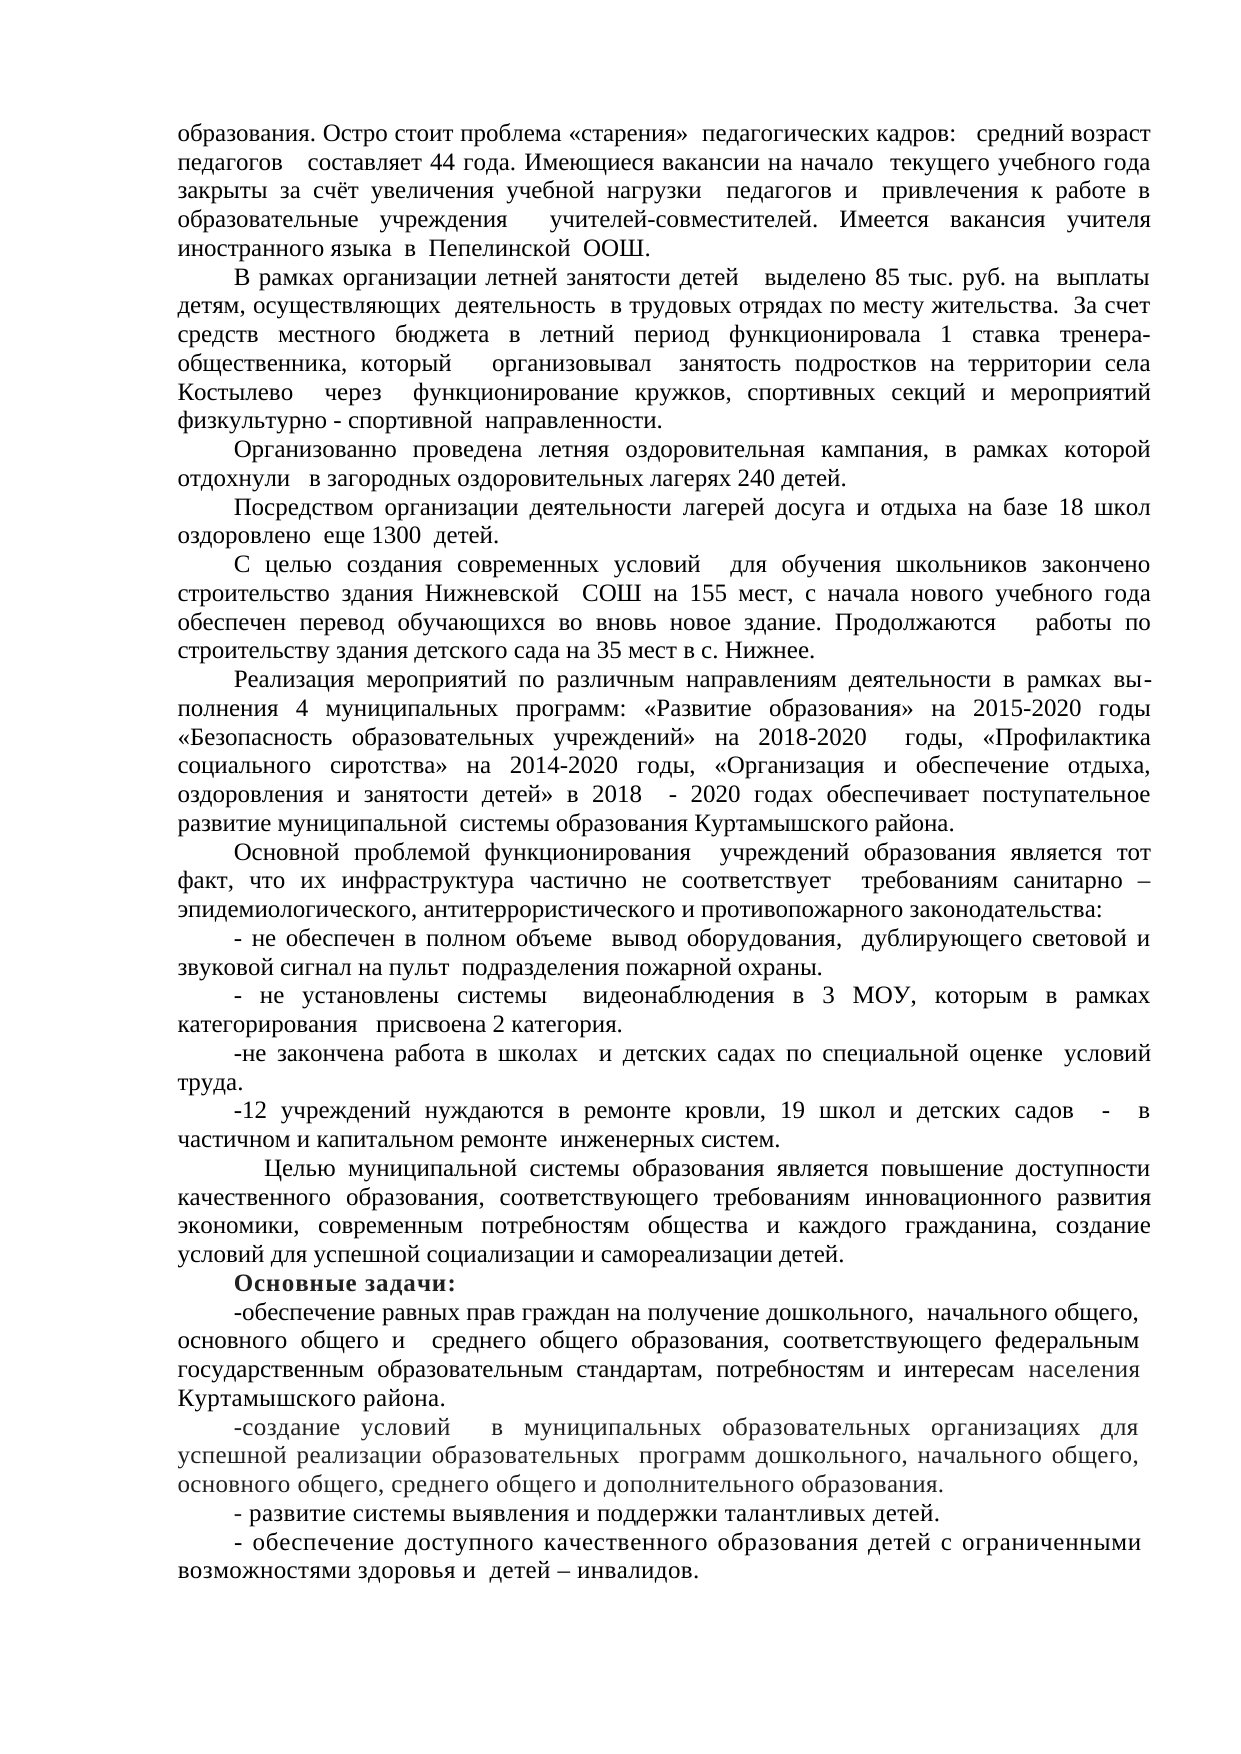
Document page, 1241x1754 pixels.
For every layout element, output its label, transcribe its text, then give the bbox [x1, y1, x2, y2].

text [177, 118, 1152, 262]
text Основные задачи: [177, 1268, 1152, 1297]
text Реализация мероприятий по различным направлениям деятельности в рамках выполнения 4 муниципальных программ: «Развитие образования» на 2015-2020 годы «Безопасность образовательных учреждений» на 2018-2020 годы, «Профилактика социального сиротства» на 2014-2020 годы, «Организация и обеспечение отдыха, оздоровления и занятости детей» в 2018 - 2020 годах обеспечивает поступательное развитие муниципальной системы образования Куртамышского района. [177, 664, 1152, 837]
text - обеспечение доступного качественного образования детей с ограниченными возможностями здоровья и детей – инвалидов. [178, 1527, 1143, 1584]
text - не обеспечен в полном объеме вывод оборудования, дублирующего световой и звуковой сигнал на пульт подразделения пожарной охраны. [177, 923, 1152, 981]
text С целью создания современных условий для обучения школьников закончено строительство здания Нижневской СОШ на 155 мест, с начала нового учебного года обеспечен перевод обучающихся во вновь новое здание. Продолжаются работы по строительству здания детского сада на 35 мест в с. Нижнее. [177, 549, 1152, 664]
text -не закончена работа в школах и детских садах по специальной оценке условий труда. [177, 1038, 1152, 1096]
text -обеспечение равных прав граждан на получение дошкольного, начального общего, основного общего и среднего общего образования, соответствующего федеральным государственным образовательным стандартам, потребностям и интересам населения Куртамышского района. [177, 1297, 1140, 1412]
text Основной проблемой функционирования учреждений образования является тот факт, что их инфраструктура частично не соответствует требованиям санитарно – эпидемиологического, антитеррористического и противопожарного законодательства: [177, 837, 1152, 923]
text - не установлены системы видеонаблюдения в 3 МОУ, которым в рамках категорирования присвоена 2 категория. [177, 981, 1152, 1038]
text Организованно проведена летняя оздоровительная кампания, в рамках которой отдохнули в загородных оздоровительных лагерях 240 детей. [177, 434, 1152, 492]
text Целью муниципальной системы образования является повышение доступности качественного образования, соответствующего требованиям инновационного развития экономики, современным потребностям общества и каждого гражданина, создание условий для успешной социализации и самореализации детей. [177, 1153, 1152, 1268]
text -12 учреждений нуждаются в ремонте кровли, 19 школ и детских садов - в частичном и капитальном ремонте инженерных систем. [177, 1096, 1152, 1153]
text Посредством организации деятельности лагерей досуга и отдыха на базе 18 школ оздоровлено еще 1300 детей. [177, 492, 1152, 549]
text В рамках организации летней занятости детей выделено 85 тыс. руб. на выплаты детям, осуществляющих деятельность в трудовых отрядах по месту жительства. За счет средств местного бюджета в летний период функционировала 1 ставка тренера-общественника, который организовывал занятость подростков на территории села Костылево через функционирование кружков, спортивных секций и мероприятий физкультурно - спортивной направленности. [177, 262, 1152, 434]
text - развитие системы выявления и поддержки талантливых детей. [177, 1498, 1140, 1527]
text -создание условий в муниципальных образовательных организациях для успешной реализации образовательных программ дошкольного, начального общего, основного общего, среднего общего и дополнительного образования. [177, 1412, 1140, 1498]
